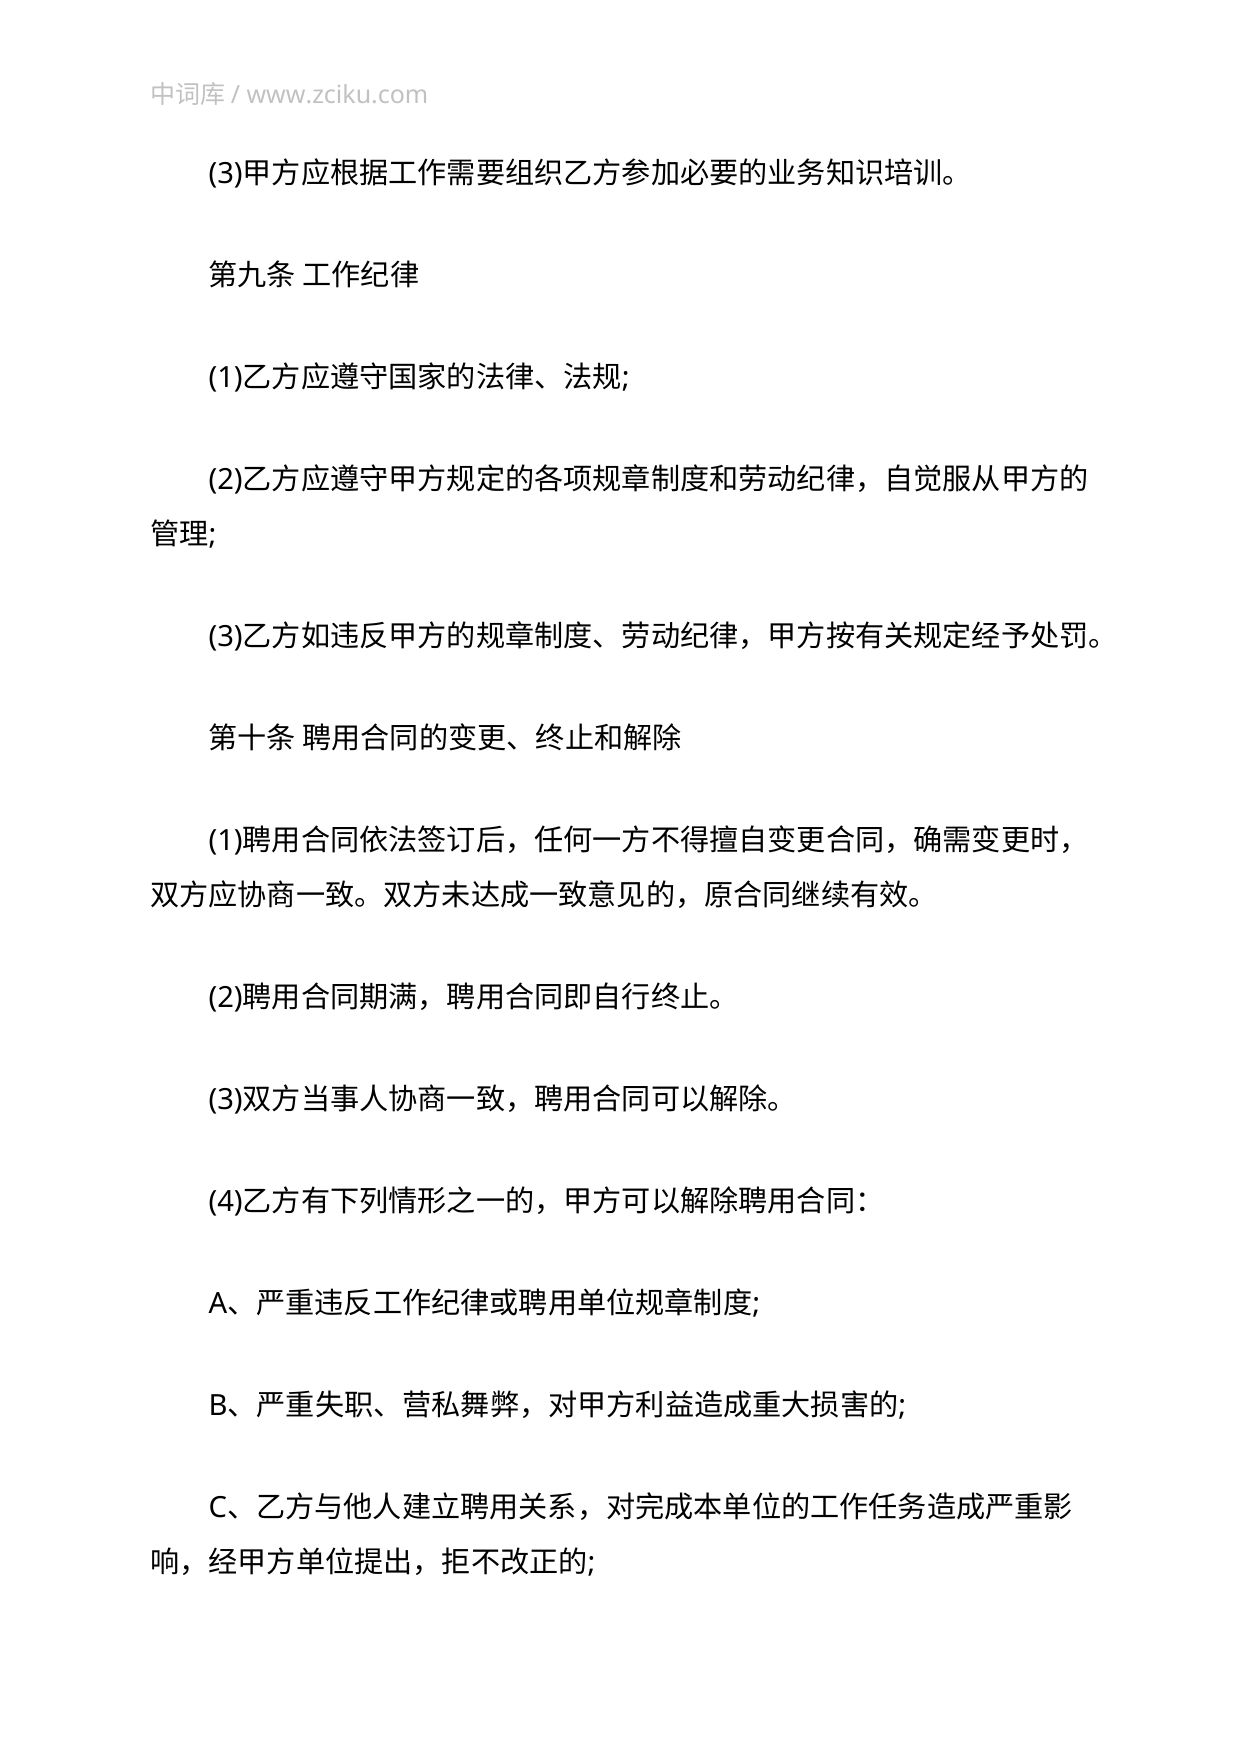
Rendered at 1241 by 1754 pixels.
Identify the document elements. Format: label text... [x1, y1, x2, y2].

text (1)乙方应遵守国家的法律、法规; [150, 354, 1090, 396]
text 第九条 工作纪律 [150, 252, 1090, 294]
text (4)乙方有下列情形之一的，甲方可以解除聘用合同： [150, 1177, 1090, 1219]
text (2)乙方应遵守甲方规定的各项规章制度和劳动纪律，自觉服从甲方的管理; [150, 456, 1090, 553]
text 第十条 聘用合同的变更、终止和解除 [150, 715, 1090, 757]
text (3)双方当事人协商一致，聘用合同可以解除。 [150, 1075, 1090, 1118]
text B、严重失职、营私舞弊，对甲方利益造成重大损害的; [150, 1381, 1090, 1423]
text (1)聘用合同依法签订后，任何一方不得擅自变更合同，确需变更时，双方应协商一致。双方未达成一致意见的，原合同继续有效。 [150, 816, 1090, 914]
text (3)甲方应根据工作需要组织乙方参加必要的业务知识培训。 [150, 150, 1090, 192]
text A、严重违反工作纪律或聘用单位规章制度; [150, 1279, 1090, 1322]
text (2)聘用合同期满，聘用合同即自行终止。 [150, 973, 1090, 1016]
text (3)乙方如违反甲方的规章制度、劳动纪律，甲方按有关规定经予处罚。 [150, 613, 1090, 655]
text C、乙方与他人建立聘用关系，对完成本单位的工作任务造成严重影响，经甲方单位提出，拒不改正的; [150, 1483, 1090, 1581]
